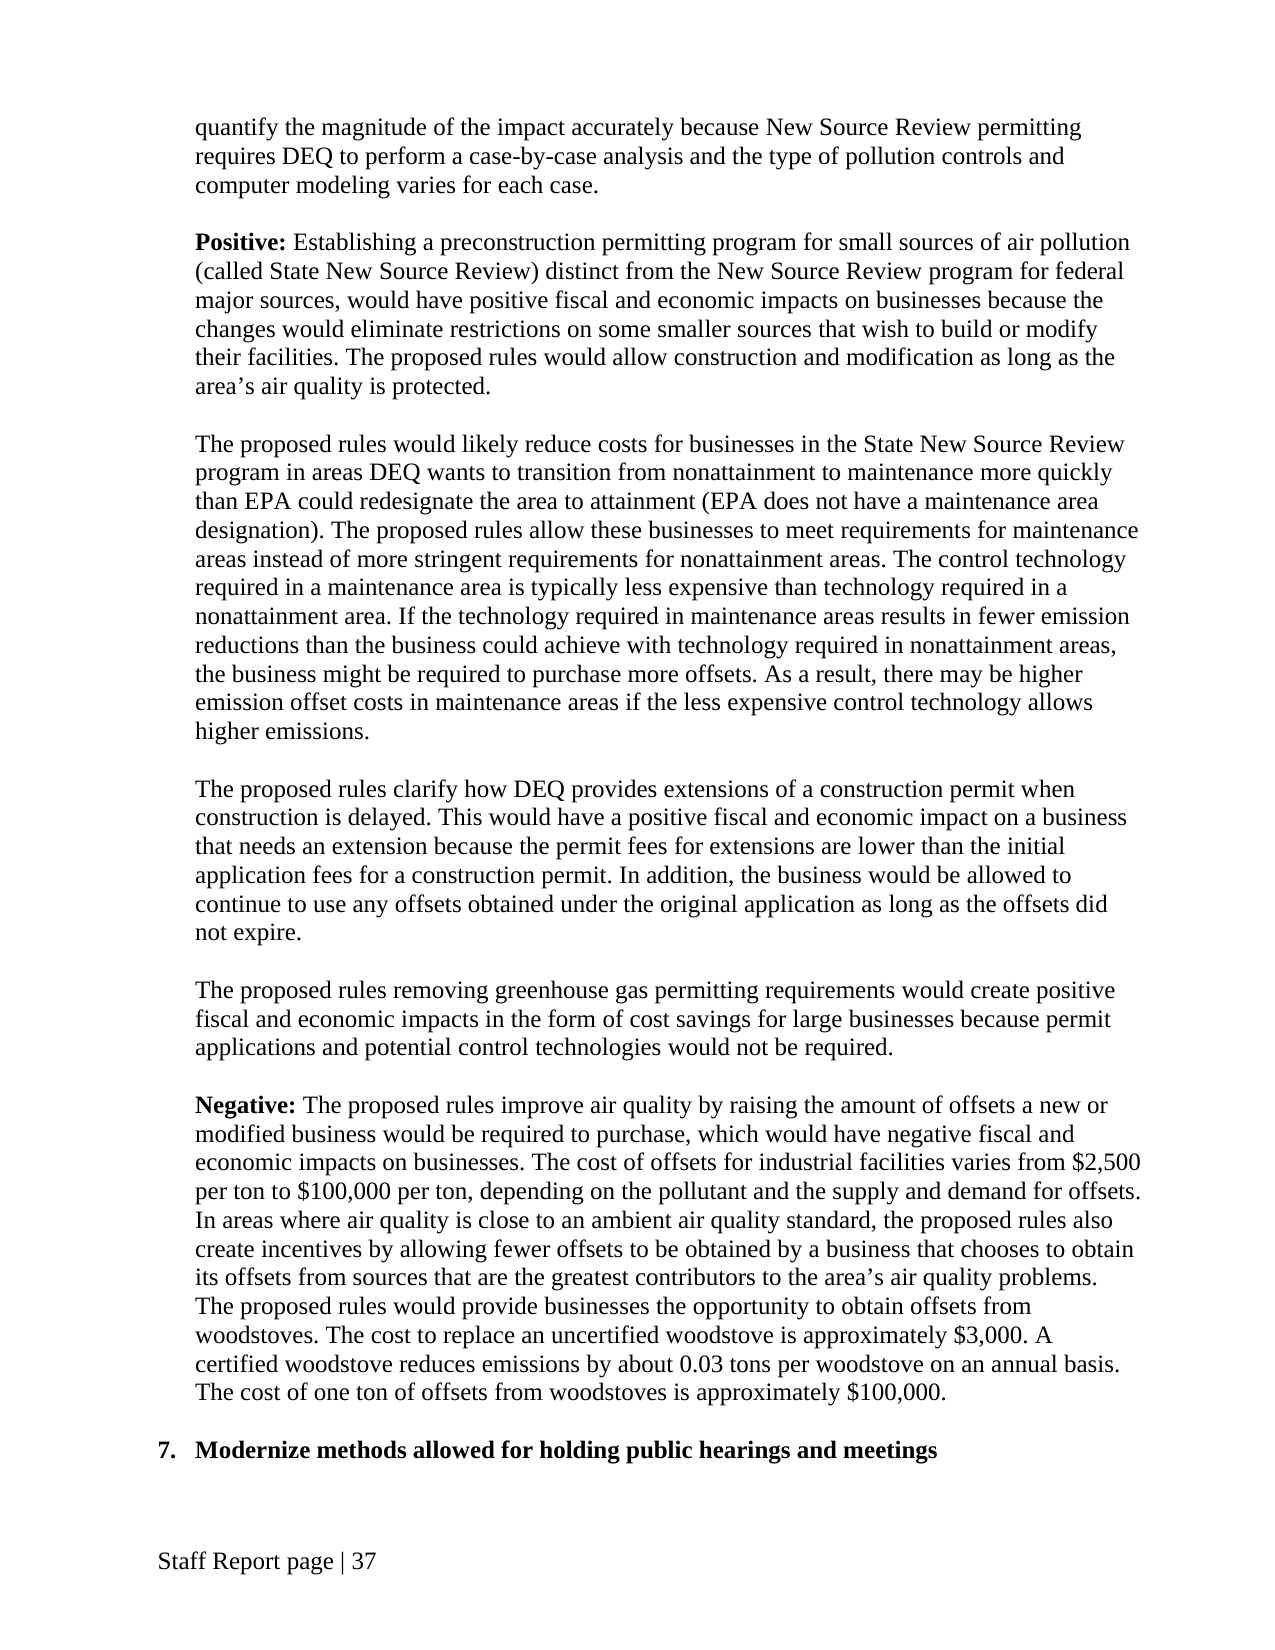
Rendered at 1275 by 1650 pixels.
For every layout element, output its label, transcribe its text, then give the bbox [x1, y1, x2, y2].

text The proposed rules would likely reduce costs for businesses in the State New Source Review program in areas DEQ wants to transition from nonattainment to maintenance more quickly than EPA could redesignate the area to attainment (EPA does not have a maintenance area designation). The proposed rules allow these businesses to meet requirements for maintenance areas instead of more stringent requirements for nonattainment areas. The control technology required in a maintenance area is typically less expensive than technology required in a nonattainment area. If the technology required in maintenance areas results in fewer emission reductions than the business could achieve with technology required in nonattainment areas, the business might be required to purchase more offsets. As a result, there may be higher emission offset costs in maintenance areas if the less expensive control technology allows higher emissions. [195, 429, 1142, 745]
text The proposed rules clarify how DEQ provides extensions of a construction permit when construction is delayed. This would have a positive fiscal and economic impact on a business that needs an extension because the permit fees for extensions are lower than the initial application fees for a construction permit. In addition, the business would be allowed to continue to use any offsets obtained under the original application as long as the offsets did not expire. [195, 774, 1142, 946]
text Positive: Establishing a preconstruction permitting program for small sources of air pollution (called State New Source Review) distinct from the New Source Review program for federal major sources, would have positive fiscal and economic impacts on businesses because the changes would eliminate restrictions on some smaller sources that wish to build or modify their facilities. The proposed rules would allow construction and modification as long as the area’s air quality is protected. [195, 227, 1142, 400]
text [195, 112, 1142, 199]
list Modernize methods allowed for holding public hearings and meetings [157, 1435, 1142, 1464]
text The proposed rules removing greenhouse gas permitting requirements would create positive fiscal and economic impacts in the form of cost savings for large businesses because permit applications and potential control technologies would not be required. [195, 975, 1142, 1061]
text Negative: The proposed rules improve air quality by raising the amount of offsets a new or modified business would be required to purchase, which would have negative fiscal and economic impacts on businesses. The cost of offsets for industrial facilities varies from $2,500 per ton to $100,000 per ton, depending on the pollutant and the supply and demand for offsets. In areas where air quality is close to an ambient air quality standard, the proposed rules also create incentives by allowing fewer offsets to be obtained by a business that chooses to obtain its offsets from sources that are the greatest contributors to the area’s air quality problems. The proposed rules would provide businesses the opportunity to obtain offsets from woodstoves. The cost to replace an uncertified woodstove is approximately $3,000. A certified woodstove reduces emissions by about 0.03 tons per woodstove on an annual basis. The cost of one ton of offsets from woodstoves is approximately $100,000. [195, 1090, 1142, 1406]
